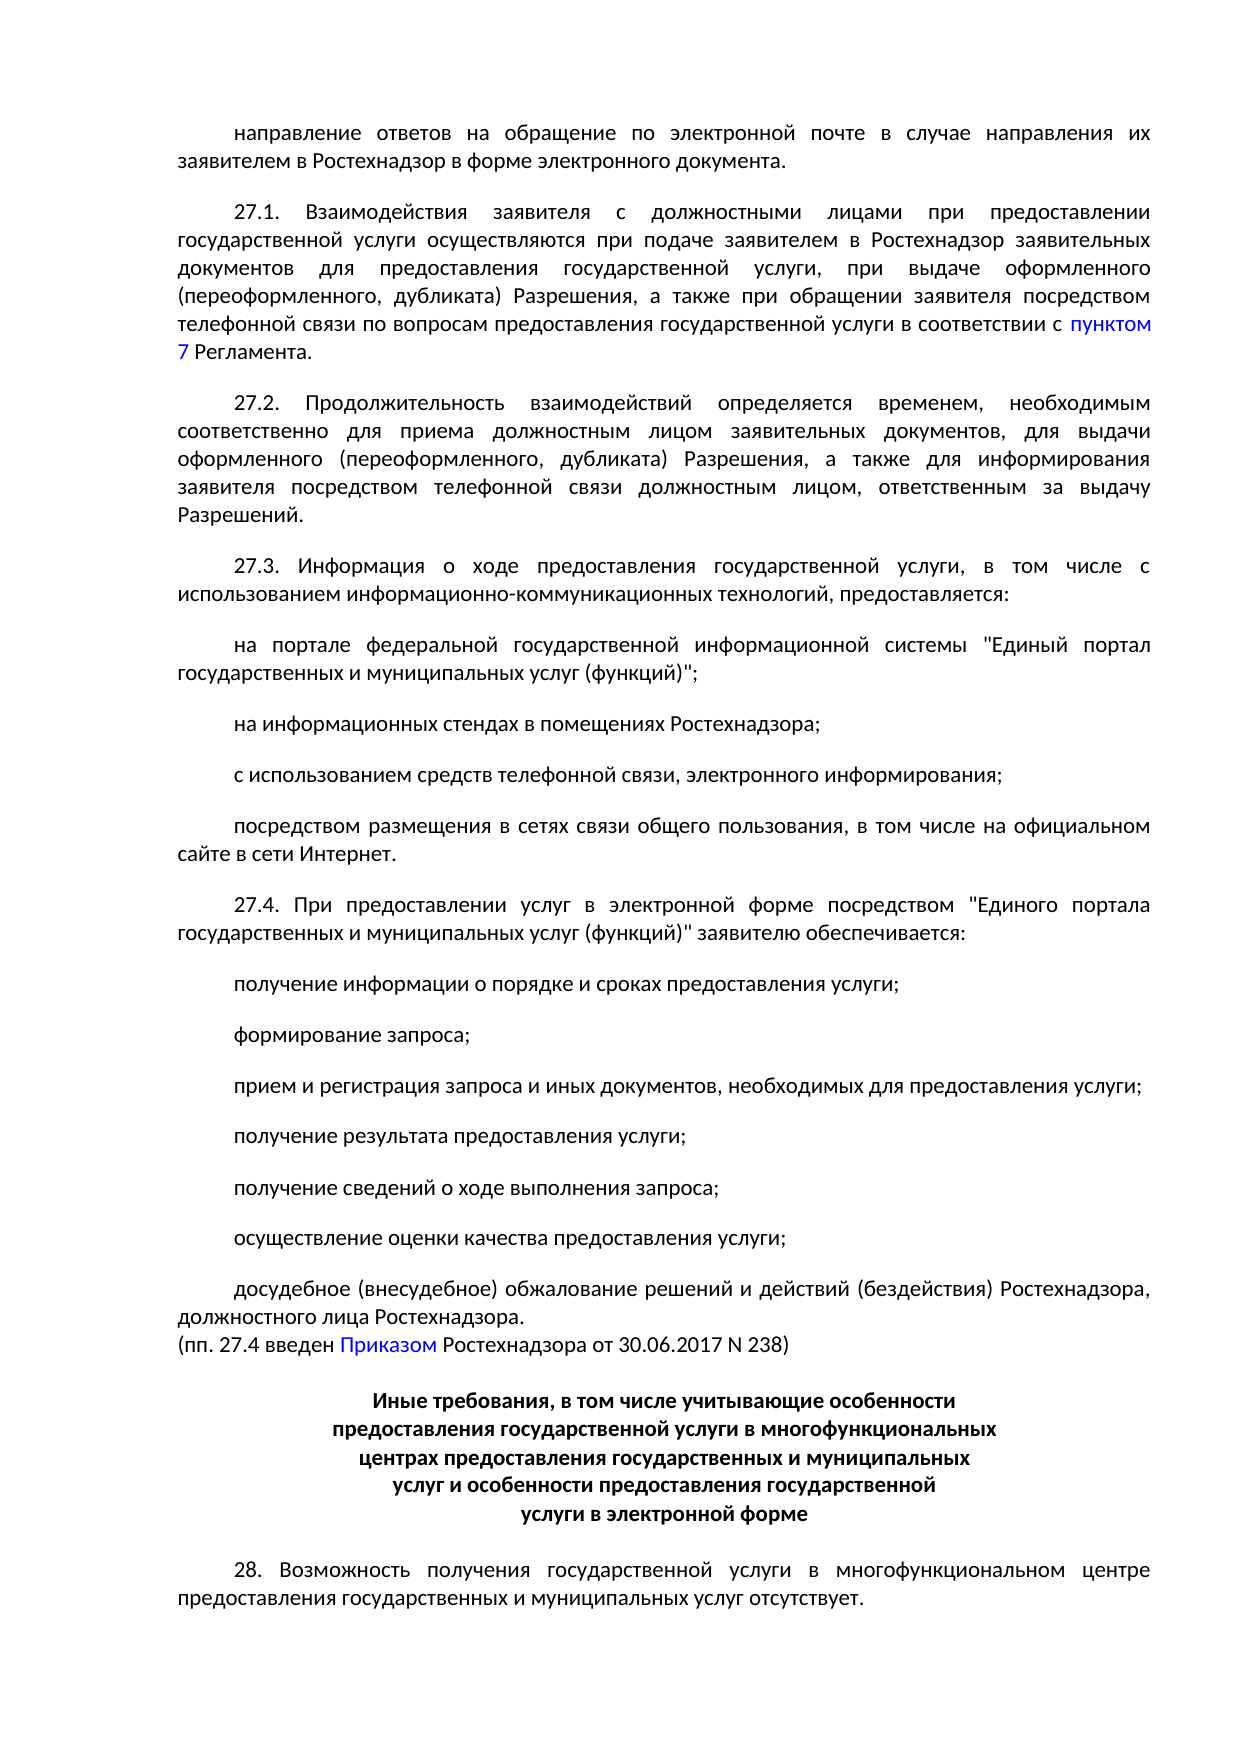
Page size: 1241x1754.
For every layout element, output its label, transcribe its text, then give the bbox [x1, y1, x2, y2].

text 27.3. Информация о ходе предоставления государственной услуги, в том числе с использованием информационно-коммуникационных технологий, предоставляется: [177, 551, 1152, 607]
text на информационных стендах в помещениях Ростехнадзора; [177, 709, 1152, 737]
text на портале федеральной государственной информационной системы "Единый портал государственных и муниципальных услуг (функций)"; [177, 630, 1152, 686]
text получение сведений о ходе выполнения запроса; [177, 1173, 1152, 1201]
text получение информации о порядке и сроках предоставления услуги; [177, 969, 1152, 997]
text 27.2. Продолжительность взаимодействий определяется временем, необходимым соответственно для приема должностным лицом заявительных документов, для выдачи оформленного (переоформленного, дубликата) Разрешения, а также для информирования заявителя посредством телефонной связи должностным лицом, ответственным за выдачу Разрешений. [177, 388, 1152, 528]
text посредством размещения в сетях связи общего пользования, в том числе на официальном сайте в сети Интернет. [177, 811, 1152, 867]
text получение результата предоставления услуги; [177, 1122, 1152, 1150]
text 27.4. При предоставлении услуг в электронной форме посредством "Единого портала государственных и муниципальных услуг (функций)" заявителю обеспечивается: [177, 890, 1152, 946]
text досудебное (внесудебное) обжалование решений и действий (бездействия) Ростехнадзора, должностного лица Ростехнадзора. [177, 1274, 1152, 1331]
text формирование запроса; [177, 1020, 1152, 1048]
title Иные требования, в том числе учитывающие особенности [177, 1387, 1152, 1414]
title предоставления государственной услуги в многофункциональных [177, 1414, 1152, 1443]
title услуги в электронной форме [177, 1499, 1152, 1527]
text с использованием средств телефонной связи, электронного информирования; [177, 760, 1152, 788]
text прием и регистрация запроса и иных документов, необходимых для предоставления услуги; [177, 1071, 1152, 1099]
text 27.1. Взаимодействия заявителя с должностными лицами при предоставлении государственной услуги осуществляются при подаче заявителем в Ростехнадзор заявительных документов для предоставления государственной услуги, при выдаче оформленного (переоформленного, дубликата) Разрешения, а также при обращении заявителя посредством телефонной связи по вопросам предоставления государственной услуги в соответствии с пунктом 7 Регламента. [177, 197, 1152, 365]
text (пп. 27.4 введен Приказом Ростехнадзора от 30.06.2017 N 238) [177, 1331, 1152, 1358]
title центрах предоставления государственных и муниципальных [177, 1443, 1152, 1471]
text направление ответов на обращение по электронной почте в случае направления их заявителем в Ростехнадзор в форме электронного документа. [177, 118, 1152, 174]
text осуществление оценки качества предоставления услуги; [177, 1223, 1152, 1252]
text 28. Возможность получения государственной услуги в многофункциональном центре предоставления государственных и муниципальных услуг отсутствует. [177, 1555, 1152, 1611]
title услуг и особенности предоставления государственной [177, 1471, 1152, 1499]
